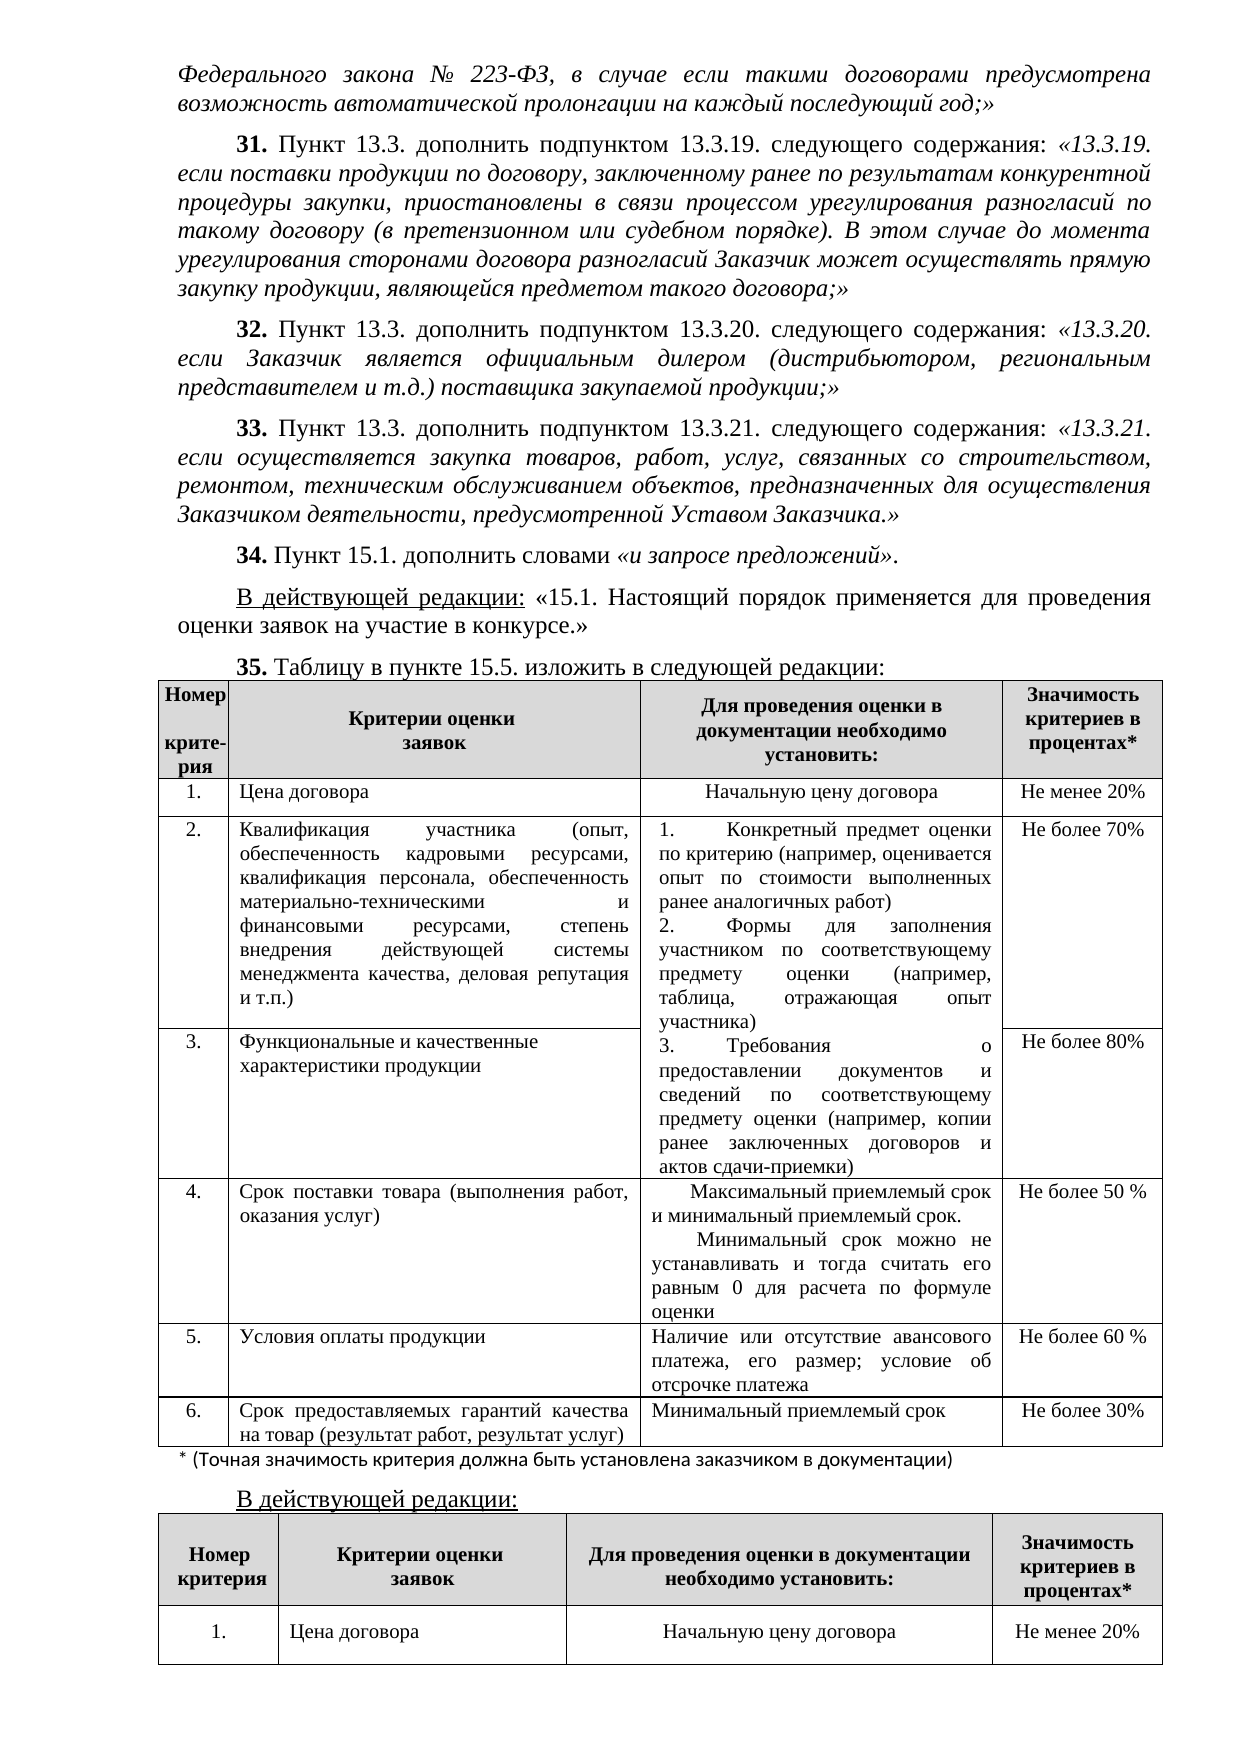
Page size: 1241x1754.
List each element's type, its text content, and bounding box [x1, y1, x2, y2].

table_cell Не менее 20% [1003, 779, 1162, 816]
table_cell Наличие или отсутствие авансового платежа, его размер; условие об отсрочке платежа [641, 1324, 1002, 1396]
table_header Значимость критериев в процентах* [1003, 681, 1162, 778]
table_cell 1. [159, 1606, 278, 1664]
table_cell Цена договора [279, 1606, 566, 1664]
table_cell Квалификация участника (опыт, обеспеченность кадровыми ресурсами, квалификация персонала, обеспеченность материально-техническими и финансовыми ресурсами, степень внедрения действующей системы менеджмента качества, деловая репутация и т.п.) [229, 817, 640, 1028]
text * (Точная значимость критерия должна быть установлена заказчиком в документации) [177, 1447, 1152, 1472]
table_cell 2. [159, 817, 228, 1028]
text 32. Пункт 13.3. дополнить подпунктом 13.3.20. следующего содержания: «13.3.20. если Заказчик является официальным дилером (дистрибьютором, региональным представителем и т.д.) поставщика закупаемой продукции;» [177, 314, 1152, 400]
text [177, 59, 1152, 117]
table_header Критерии оценки заявок [229, 681, 640, 778]
table_header Номер критерия [159, 1514, 278, 1605]
table_cell Конкретный предмет оценки по критерию (например, оценивается опыт по стоимости выполненных ранее аналогичных работ) Формы для заполнения участником по соответствующему предмету оценки (например, таблица, отражающая опыт участника) Требования о предоставлении документов и сведений по соответствующему предмету оценки (например, копии ранее заключенных договоров и актов сдачи-приемки) [641, 817, 1002, 1178]
table_header Критерии оценки заявок [279, 1514, 566, 1605]
table_header Значимость критериев в процентах* [993, 1514, 1162, 1605]
text В действующей редакции: «15.1. Настоящий порядок применяется для проведения оценки заявок на участие в конкурсе.» [177, 582, 1152, 639]
table_cell 6. [159, 1398, 228, 1446]
table_cell Условия оплаты продукции [229, 1324, 640, 1396]
table_cell Не менее 20% [993, 1606, 1162, 1664]
table_cell Срок предоставляемых гарантий качества на товар (результат работ, результат услуг) [229, 1398, 640, 1446]
table_cell 3. [159, 1029, 228, 1178]
text 34. Пункт 15.1. дополнить словами «и запросе предложений». [177, 540, 1152, 569]
table_cell Функциональные и качественные характеристики продукции [229, 1029, 640, 1178]
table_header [567, 1514, 992, 1605]
table_cell Не более 30% [1003, 1398, 1162, 1446]
table_cell Цена договора [229, 779, 640, 816]
text 35. Таблицу в пункте 15.5. изложить в следующей редакции: [177, 652, 1152, 680]
table_cell Не более 50 % [1003, 1179, 1162, 1323]
table_cell Начальную цену договора [567, 1606, 992, 1664]
table_cell 5. [159, 1324, 228, 1396]
table_cell Не более 60 % [1003, 1324, 1162, 1396]
text 31. Пункт 13.3. дополнить подпунктом 13.3.19. следующего содержания: «13.3.19. если поставки продукции по договору, заключенному ранее по результатам конкурентной процедуры закупки, приостановлены в связи процессом урегулирования разногласий по такому договору (в претензионном или судебном порядке). В этом случае до момента урегулирования сторонами договора разногласий Заказчик может осуществлять прямую закупку продукции, являющейся предметом такого договора;» [177, 129, 1152, 302]
table_header Номер крите-рия [159, 681, 228, 778]
table_cell Минимальный приемлемый срок [641, 1398, 1002, 1446]
text 33. Пункт 13.3. дополнить подпунктом 13.3.21. следующего содержания: «13.3.21. если осуществляется закупка товаров, работ, услуг, связанных со строительством, ремонтом, техническим обслуживанием объектов, предназначенных для осуществления Заказчиком деятельности, предусмотренной Уставом Заказчика.» [177, 413, 1152, 528]
table_cell 4. [159, 1179, 228, 1323]
table_cell Не более 80% [1003, 1029, 1162, 1178]
table_cell 1. [159, 779, 228, 816]
text В действующей редакции: [177, 1484, 1152, 1513]
table_header Для проведения оценки в документации необходимо установить: [641, 681, 1002, 778]
table_cell Не более 70% [1003, 817, 1162, 1028]
table_cell Начальную цену договора [641, 779, 1002, 816]
table_cell Срок поставки товара (выполнения работ, оказания услуг) [229, 1179, 640, 1323]
